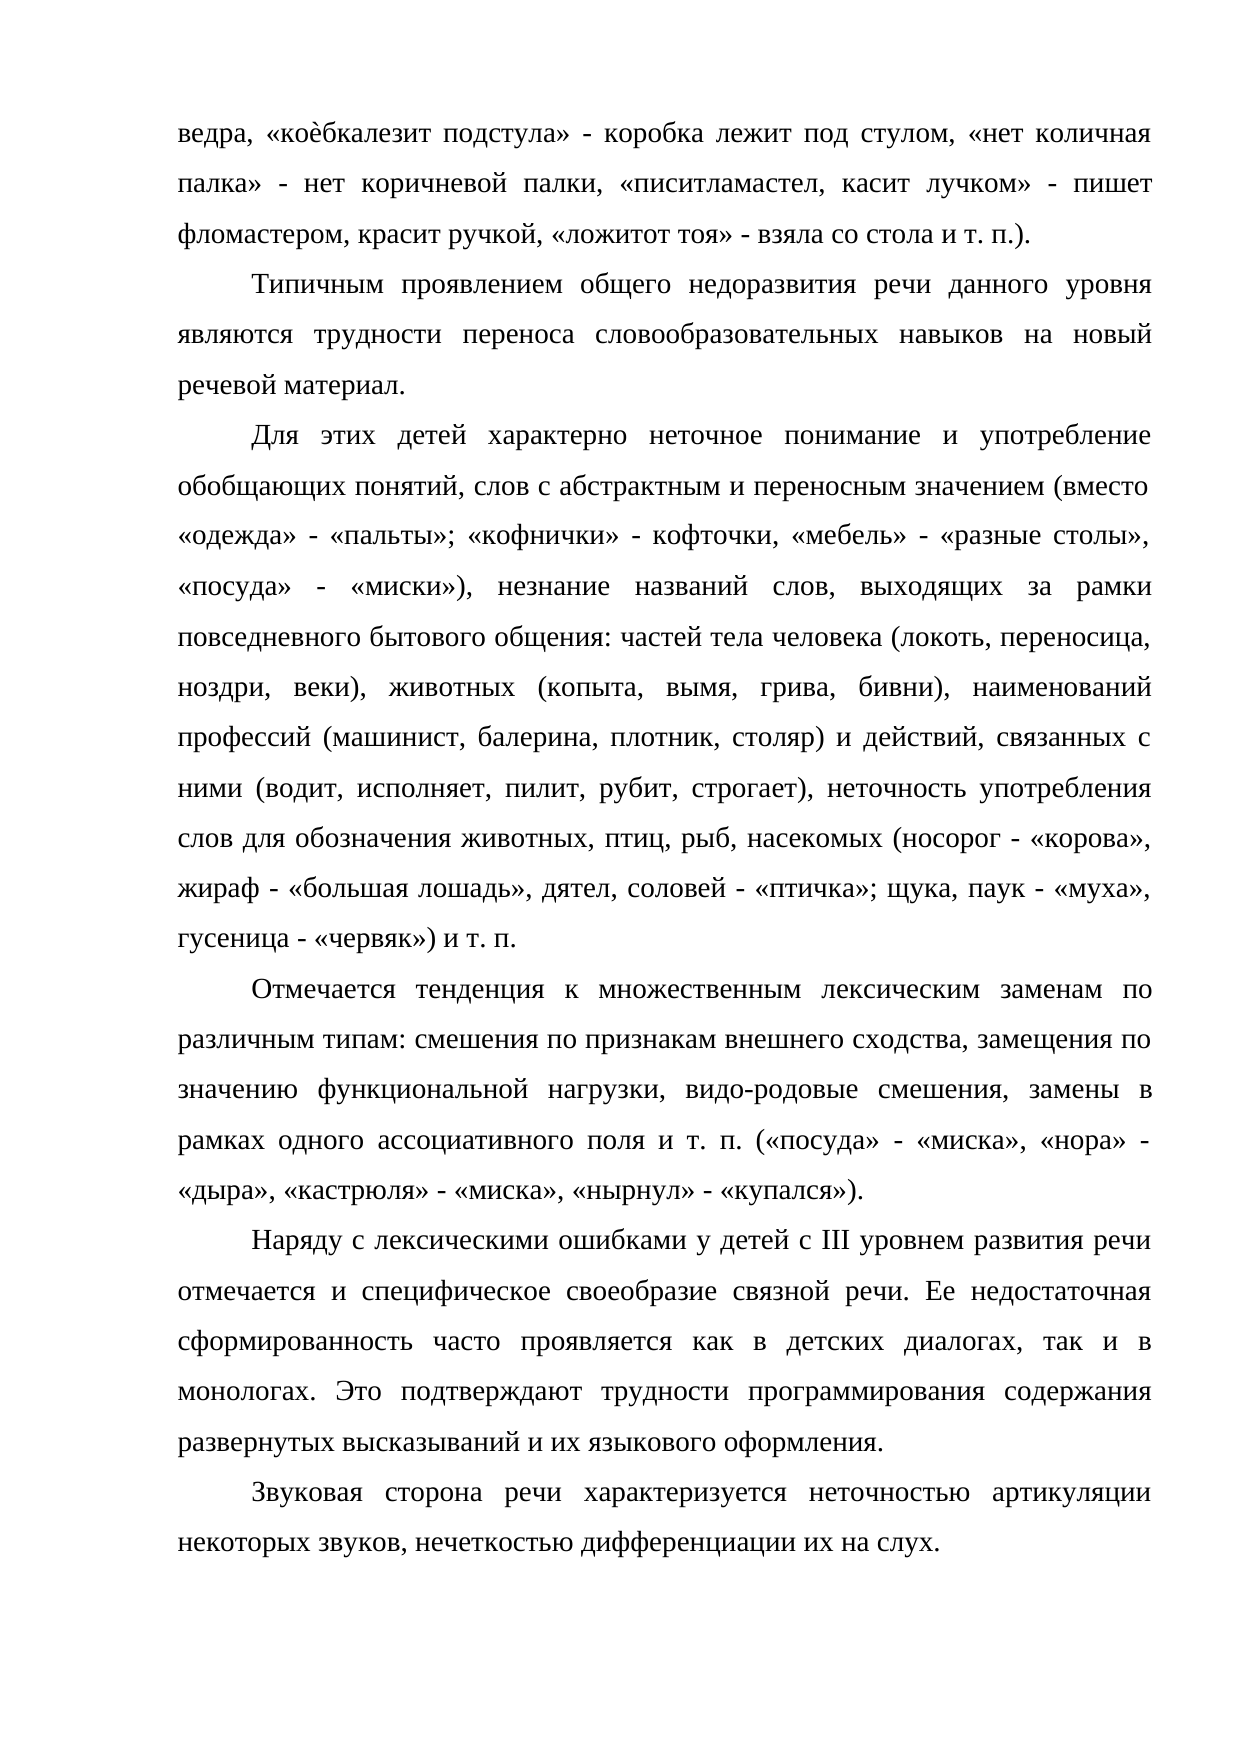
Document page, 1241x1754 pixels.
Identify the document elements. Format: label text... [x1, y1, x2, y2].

text Отмечается тенденция к множественным лексическим заменам по различным типам: смешения по признакам внешнего сходства, замещения по значению функциональной нагрузки, видо-родовые смешения, замены в рамках одного ассоциативного поля и т. п. («посуда» - «миска», «нора» - [177, 971, 1152, 1155]
text Звуковая сторона речи характеризуется неточностью артикуляции некоторых звуков, нечеткостью дифференциации их на слух. [177, 1474, 1152, 1558]
text Типичным проявлением общего недоразвития речи данного уровня являются трудности переноса словообразовательных навыков на новый речевой материал. [177, 266, 1152, 401]
text «дыра», «кастрюля» - «миска», «нырнул» - «купался»). [177, 1172, 1163, 1206]
text ведра, «коѐбкалезит подстула» - коробка лежит под стулом, «нет количная палка» - нет коричневой палки, «писитламастел, касит лучком» - пишет фломастером, красит ручкой, «ложитот тоя» - взяла со стола и т. п.). [177, 115, 1152, 249]
text «одежда» - «пальты»; «кофнички» - кофточки, «мебель» - «разные столы», [177, 518, 1163, 551]
text Наряду с лексическими ошибками у детей с III уровнем развития речи отмечается и специфическое своеобразие связной речи. Ее недостаточная сформированность часто проявляется как в детских диалогах, так и в монологах. Это подтверждают трудности программирования содержания развернутых высказываний и их языкового оформления. [177, 1222, 1152, 1457]
text «посуда» - «миски»), незнание названий слов, выходящих за рамки повседневного бытового общения: частей тела человека (локоть, переносица, ноздри, веки), животных (копыта, вымя, грива, бивни), наименований профессий (машинист, балерина, плотник, столяр) и действий, связанных с ними (водит, исполняет, пилит, рубит, строгает), неточность употребления слов для обозначения животных, птиц, рыб, насекомых (носорог - «корова», жираф - «большая лошадь», дятел, соловей - «птичка»; щука, паук - «муха», гусеница - «червяк») и т. п. [177, 568, 1152, 954]
text Для этих детей характерно неточное понимание и употребление обобщающих понятий, слов с абстрактным и переносным значением (вместо [177, 417, 1151, 501]
